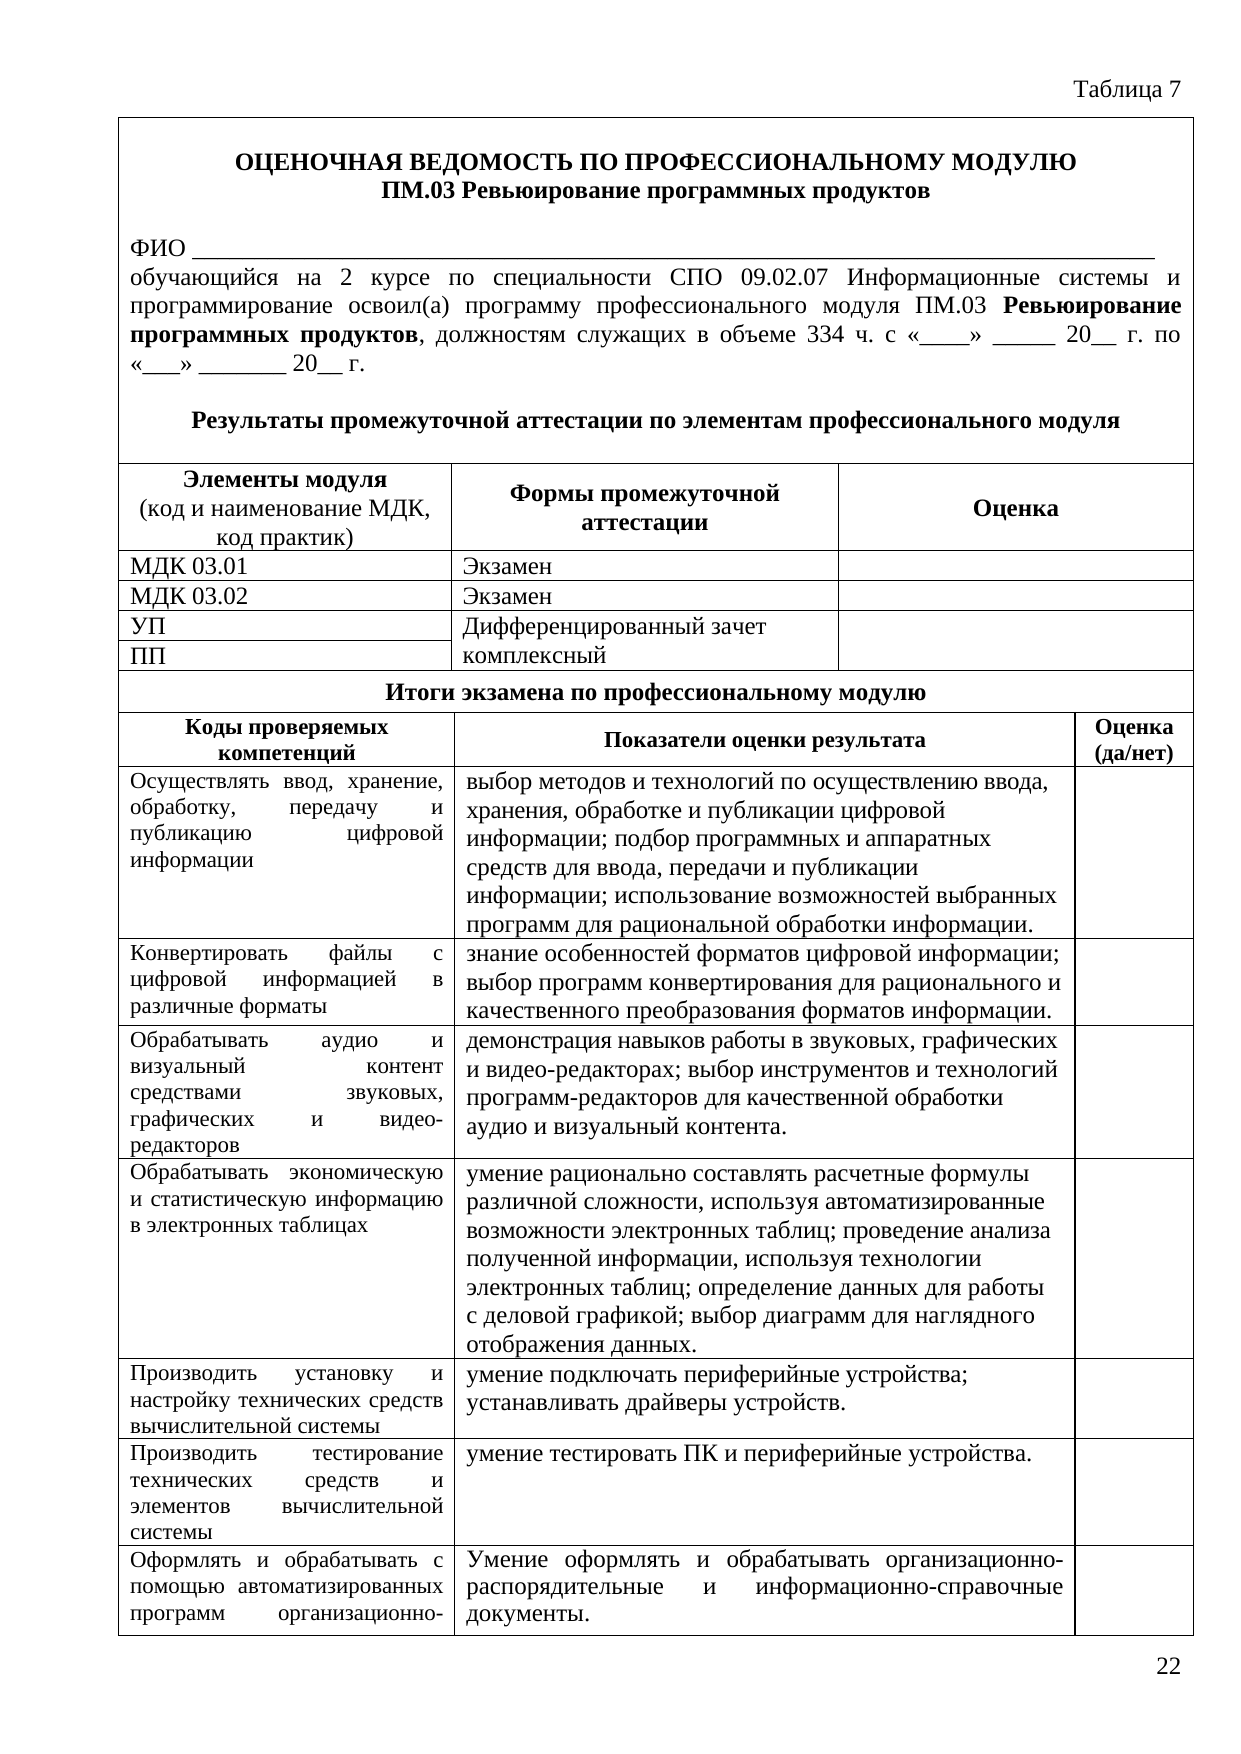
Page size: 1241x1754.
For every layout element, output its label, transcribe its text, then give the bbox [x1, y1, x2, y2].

table_header ОЦЕНОЧНАЯ ВЕДОМОСТЬ ПО ПРОФЕССИОНАЛЬНОМУ МОДУЛЮ ПМ.03 Ревьюирование программных продуктов ФИО _____________________________________________________________________________ обучающийся на 2 курсе по специальности СПО 09.02.07 Информационные системы и программирование освоил(а) программу профессионального модуля ПМ.03 Ревьюирование программных продуктов, должностям служащих в объеме 334 ч. с «____» _____ 20__ г. по «___» _______ 20__ г. Результаты промежуточной аттестации по элементам профессионального модуля [119, 118, 1193, 463]
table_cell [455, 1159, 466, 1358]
table_cell [1076, 1026, 1193, 1157]
table_cell [839, 611, 1193, 669]
table_cell МДК 03.02 [119, 581, 451, 610]
table_cell умение тестировать ПК и периферийные устройства. [455, 1439, 1074, 1545]
table_cell Показатели оценки результата [455, 713, 1074, 766]
table_cell [1076, 1359, 1193, 1438]
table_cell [119, 1546, 454, 1635]
table_cell демонстрация навыков работы в звуковых, графических и видео-редакторах; выбор инструментов и технологий программ-редакторов для качественной обработки аудио и визуальный контента. [455, 1026, 1074, 1157]
text Таблица 7 [118, 74, 1181, 103]
table_cell МДК 03.01 [119, 551, 451, 580]
table_cell Осуществлять ввод, хранение, обработку, передачу и публикацию цифровой информации [119, 767, 454, 938]
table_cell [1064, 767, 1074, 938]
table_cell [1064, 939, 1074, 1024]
table_cell Оценка (да/нет) [1076, 713, 1193, 766]
table_cell УП [119, 611, 451, 640]
table_cell умение подключать периферийные устройства; устанавливать драйверы устройств. [455, 1359, 1074, 1438]
table_cell Обрабатывать аудио и визуальный контент средствами звуковых, графических и видео-редакторов [119, 1026, 454, 1157]
table_cell [1076, 1159, 1193, 1358]
table_cell Экзамен [452, 581, 838, 610]
table_cell Коды проверяемых компетенций [119, 713, 454, 766]
table_cell Конвертировать файлы с цифровой информацией в различные форматы [119, 939, 454, 1024]
table_cell [1076, 767, 1193, 938]
table_cell Экзамен [452, 551, 838, 580]
table_cell Формы промежуточной аттестации [452, 464, 838, 550]
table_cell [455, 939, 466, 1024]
table_cell Итоги экзамена по профессиональному модулю [119, 671, 1193, 712]
table_cell Производить установку и настройку технических средств вычислительной системы [119, 1359, 454, 1438]
table_cell Элементы модуля (код и наименование МДК, код практик) [119, 464, 451, 550]
table_cell [1076, 939, 1193, 1024]
table_cell [1076, 1439, 1193, 1545]
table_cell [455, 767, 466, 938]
table_cell [839, 551, 1193, 580]
table_cell ПП [119, 641, 451, 669]
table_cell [455, 1546, 1074, 1635]
table_cell Оценка [839, 464, 1193, 550]
table_cell Дифференцированный зачет комплексный [452, 611, 838, 669]
table_cell [1076, 1546, 1193, 1635]
table_cell [839, 581, 1193, 610]
table_cell Обрабатывать экономическую и статистическую информацию в электронных таблицах [119, 1159, 454, 1358]
table_cell Производить тестирование технических средств и элементов вычислительной системы [119, 1439, 454, 1545]
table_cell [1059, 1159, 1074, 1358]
